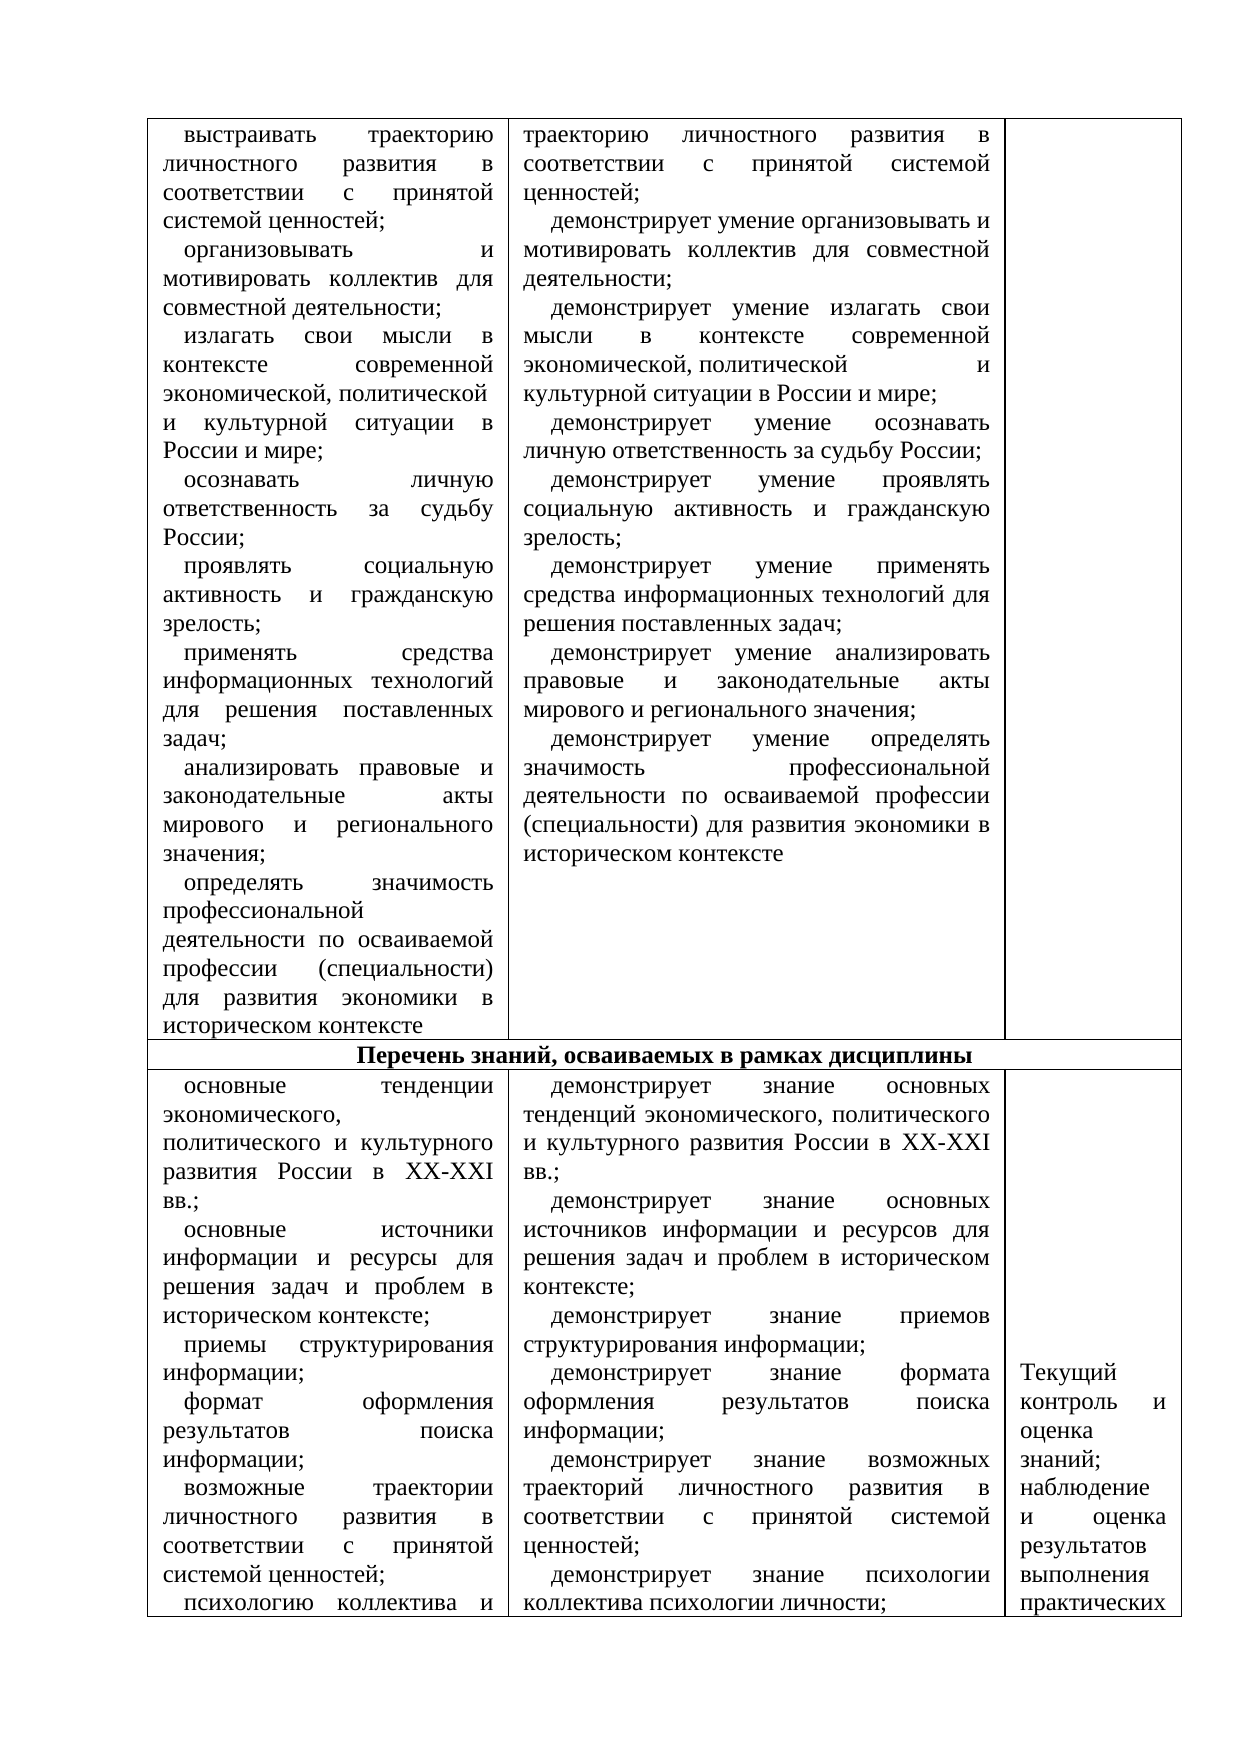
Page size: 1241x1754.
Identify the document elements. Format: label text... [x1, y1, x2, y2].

table_cell Перечень знаний, осваиваемых в рамках дисциплины [148, 1040, 1181, 1069]
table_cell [509, 119, 1004, 1039]
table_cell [509, 1070, 1004, 1616]
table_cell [148, 119, 508, 1039]
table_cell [148, 1070, 508, 1616]
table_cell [1006, 1070, 1181, 1616]
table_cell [1006, 119, 1181, 1039]
